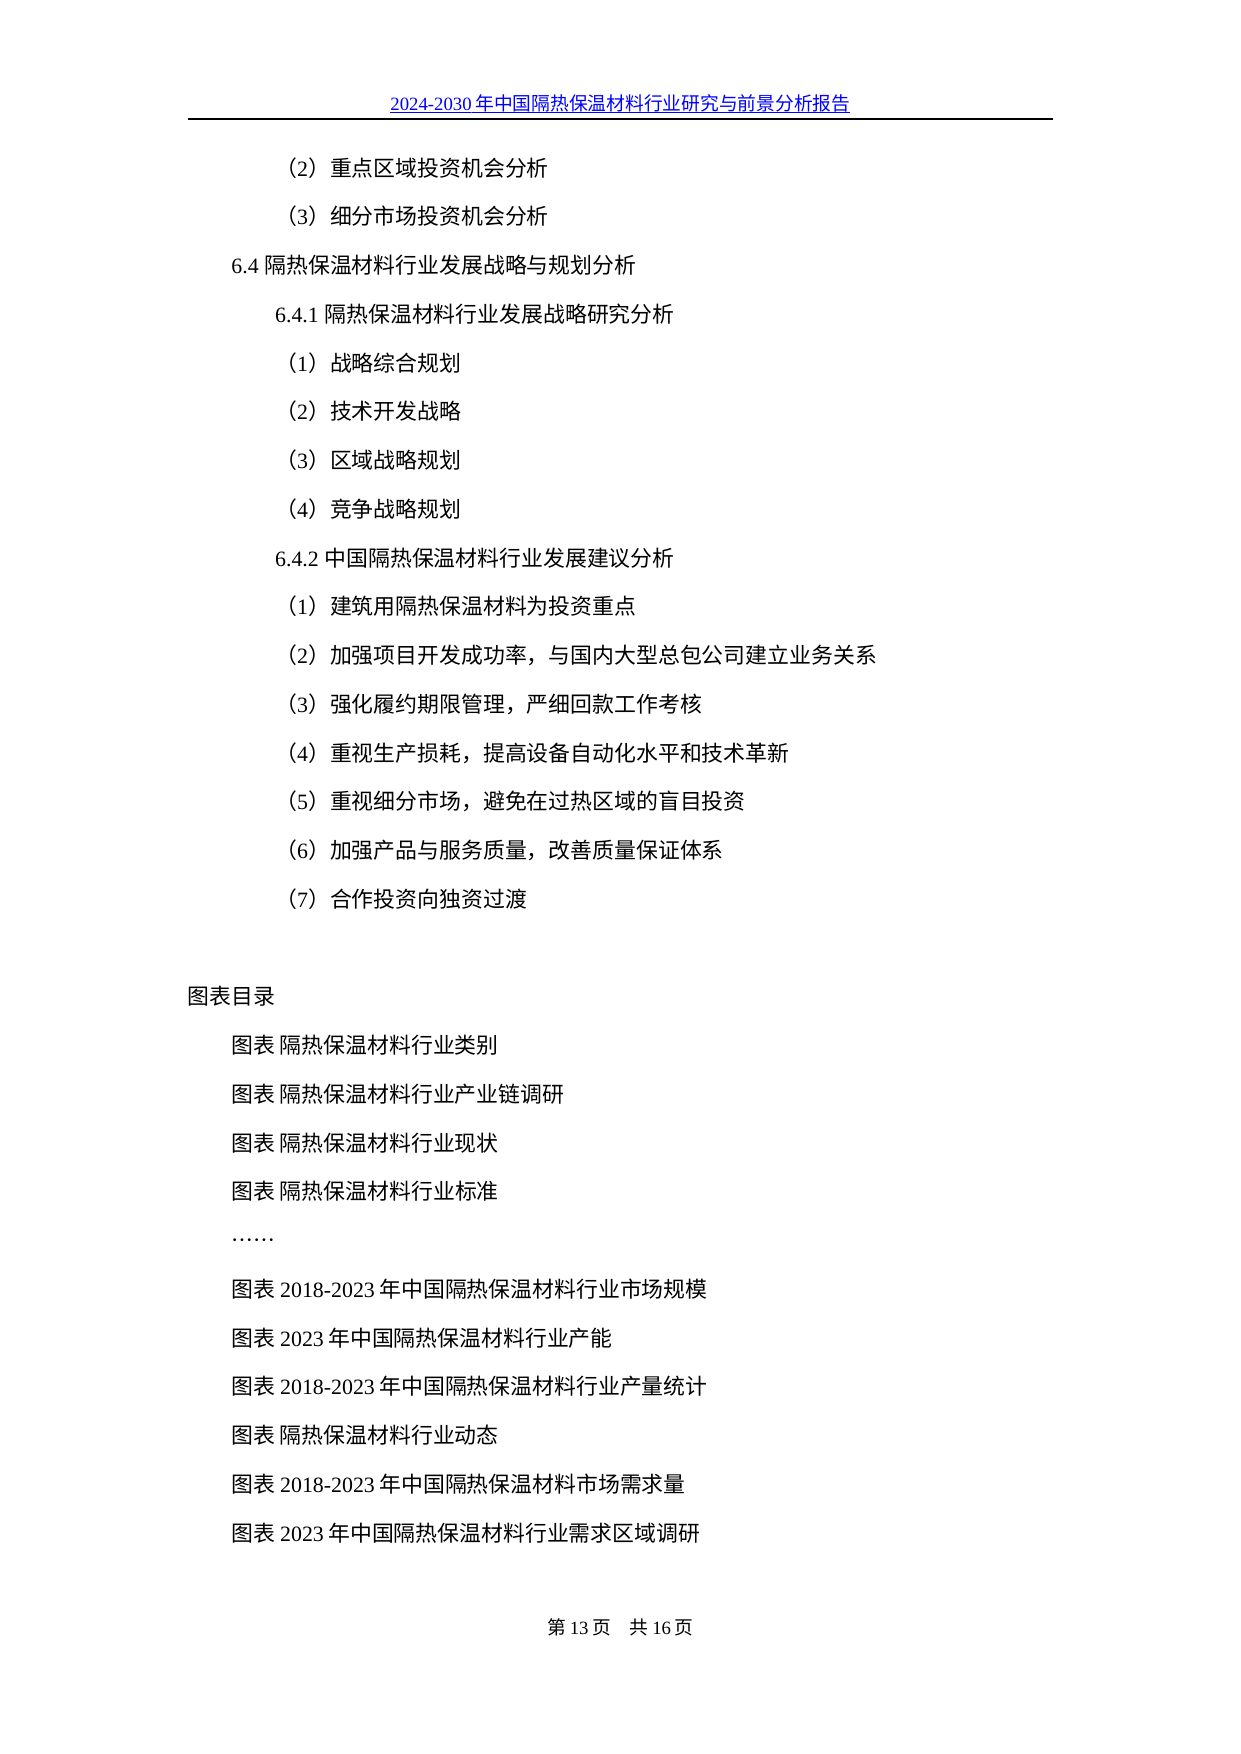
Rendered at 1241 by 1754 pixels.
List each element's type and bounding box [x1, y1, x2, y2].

text [187, 150, 1053, 1548]
